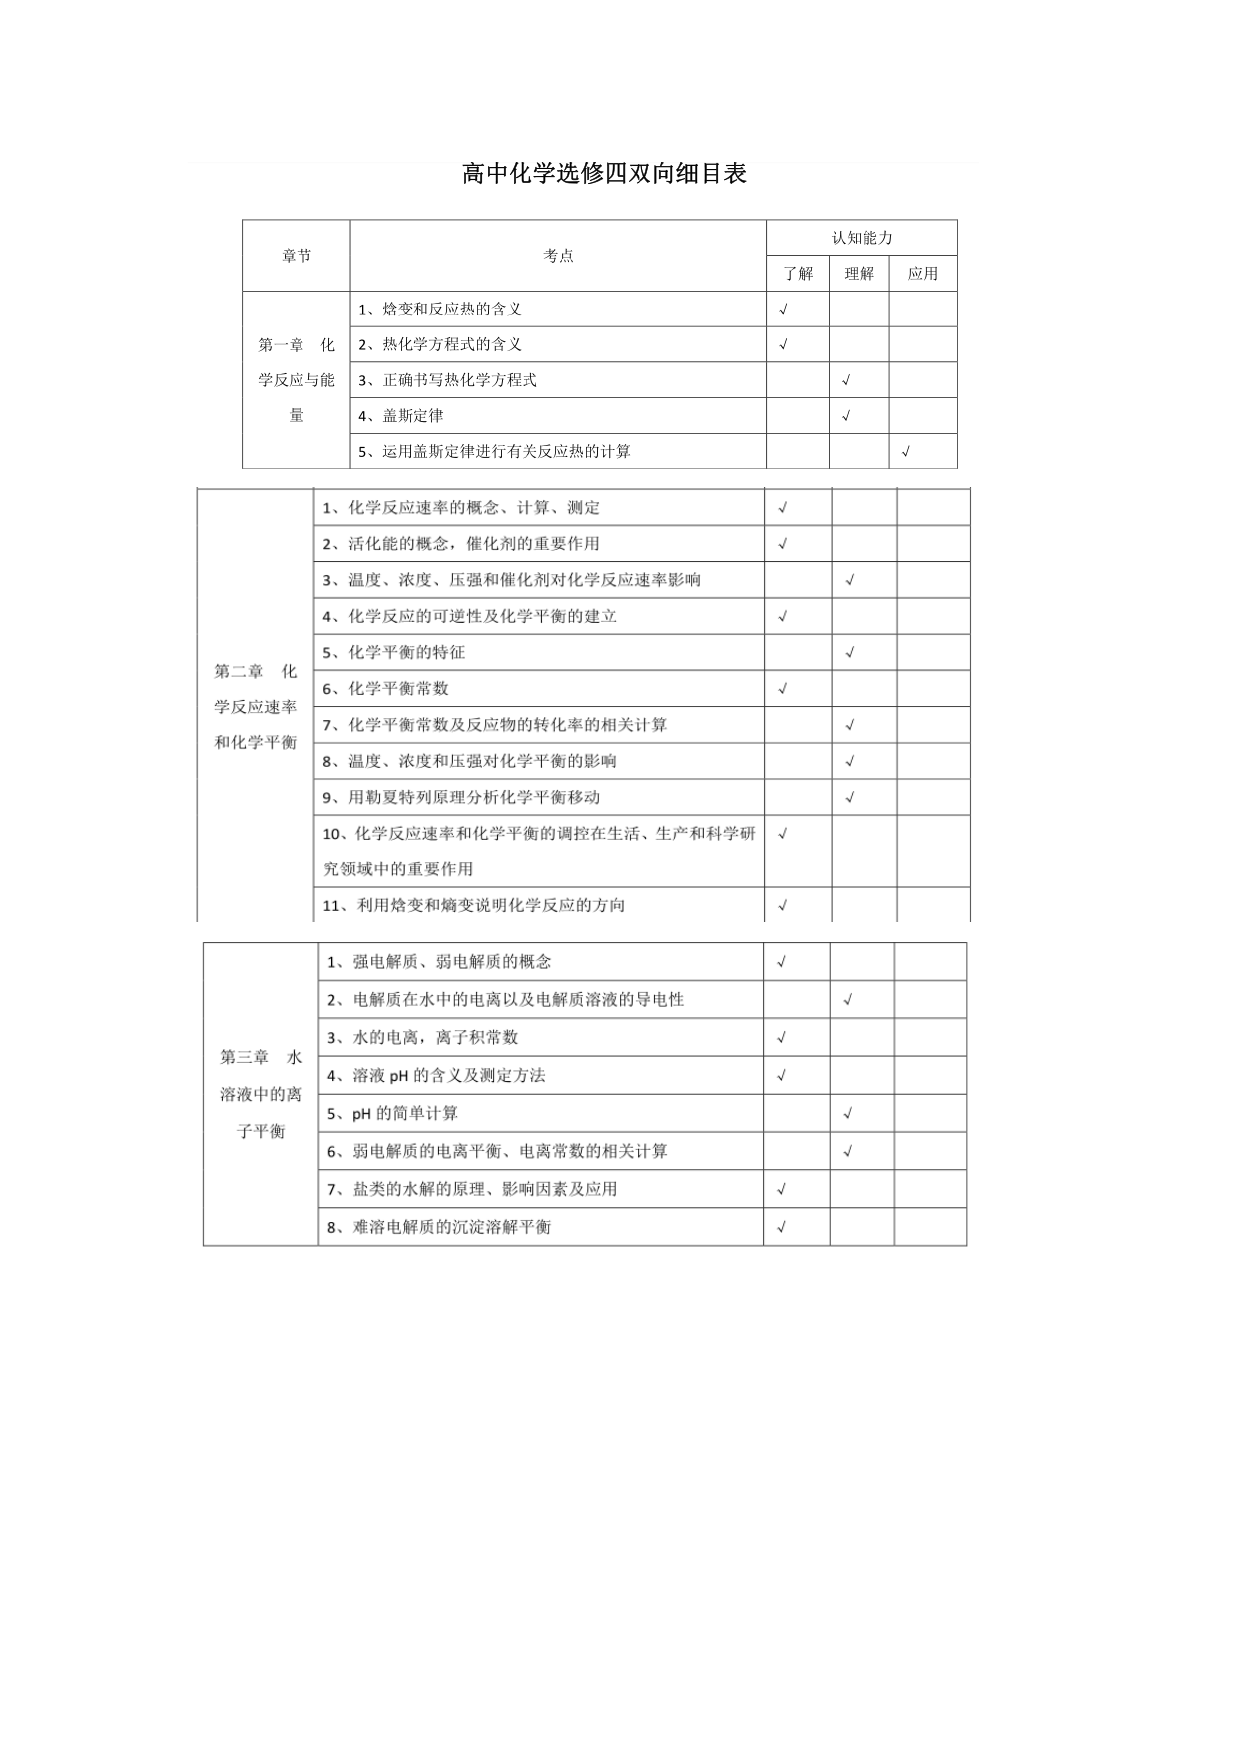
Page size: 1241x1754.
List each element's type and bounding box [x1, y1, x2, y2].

picture [187, 487, 985, 922]
picture [187, 162, 979, 469]
picture [187, 942, 978, 1255]
